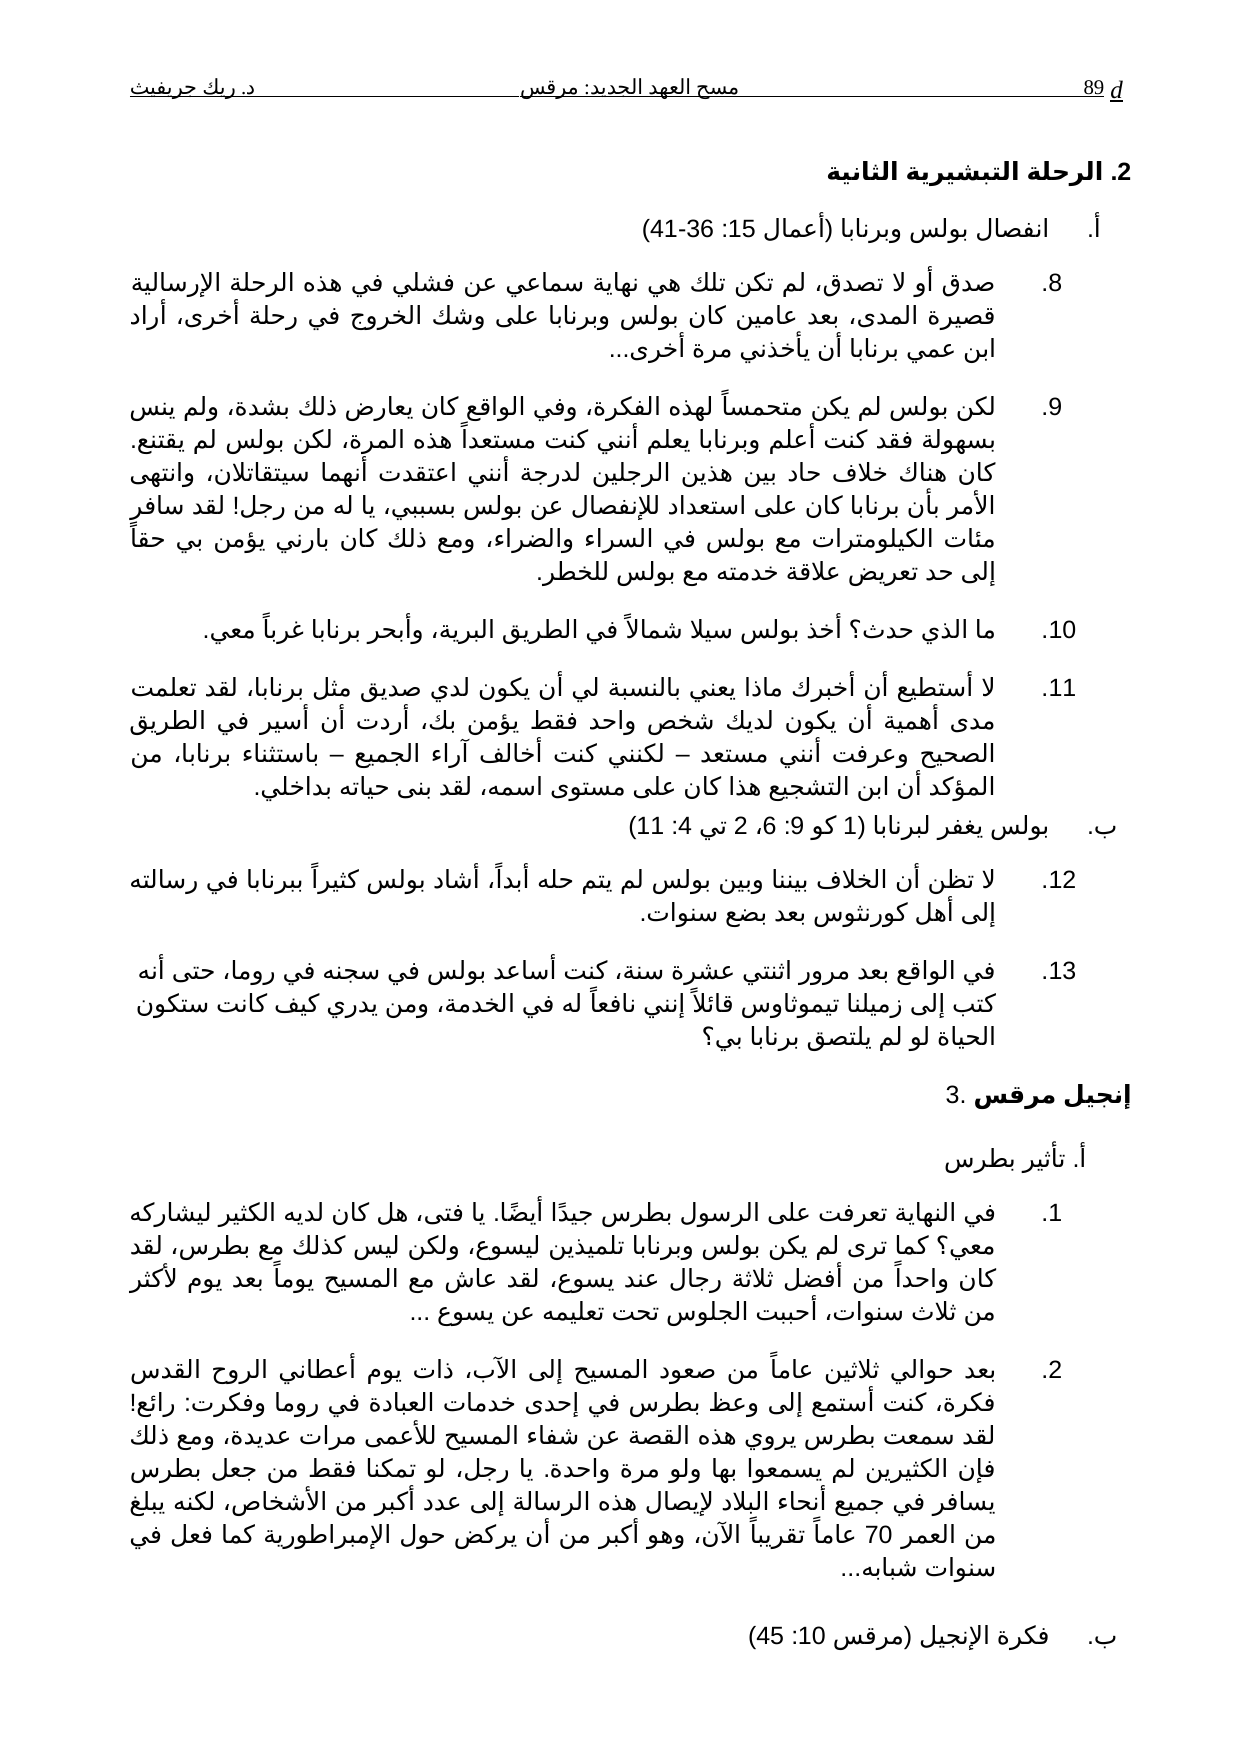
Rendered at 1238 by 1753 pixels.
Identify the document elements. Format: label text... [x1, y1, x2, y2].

subtitle صدق أو لا تصدق، لم تكن تلك هي نهاية سماعي عن فشلي في هذه الرحلة الإرسالية قصيرة المدى، بعد عامين كان بولس وبرنابا على وشك الخروج في رحلة أخرى، أراد ابن عمي برنابا أن يأخذني مرة أخرى... [129, 268, 1041, 363]
text 2. الرحلة التبشيرية الثانية [129, 157, 1131, 185]
subtitle في الواقع بعد مرور اثنتي عشرة سنة، كنت أساعد بولس في سجنه في روما، حتى أنه كتب إلى زميلنا تيموثاوس قائلاً إنني نافعاً له في الخدمة، ومن يدري كيف كانت ستكون الحياة لو لم يلتصق برنابا بي؟ [129, 956, 1041, 1051]
text أ. تأثير بطرس [129, 1144, 1086, 1173]
subtitle لكن بولس لم يكن متحمساً لهذه الفكرة، وفي الواقع كان يعارض ذلك بشدة، ولم ينس بسهولة فقد كنت أعلم وبرنابا يعلم أنني كنت مستعداً هذه المرة، لكن بولس لم يقتنع. كان هناك خلاف حاد بين هذين الرجلين لدرجة أنني اعتقدت أنهما سيتقاتلان، وانتهى الأمر بأن برنابا كان على استعداد للإنفصال عن بولس بسببي، يا له من رجل! لقد سافر مئات الكيلومترات مع بولس في السراء والضراء، ومع ذلك كان بارني يؤمن بي حقاً إلى حد تعريض علاقة خدمته مع بولس للخطر. [129, 392, 1041, 586]
subtitle لا تظن أن الخلاف بيننا وبين بولس لم يتم حله أبداً، أشاد بولس كثيراً ببرنابا في رسالته إلى أهل كورنثوس بعد بضع سنوات. [129, 865, 1041, 927]
list فكرة الإنجيل (مرقس 10: 45) [129, 1621, 1087, 1650]
subtitle 3. إنجيل مرقس [129, 1080, 1131, 1109]
subtitle ما الذي حدث؟ أخذ بولس سيلا شمالاً في الطريق البرية، وأبحر برنابا غرباً معي. [129, 615, 1041, 644]
subtitle لا أستطيع أن أخبرك ماذا يعني بالنسبة لي أن يكون لدي صديق مثل برنابا، لقد تعلمت مدى أهمية أن يكون لديك شخص واحد فقط يؤمن بك، أردت أن أسير في الطريق الصحيح وعرفت أنني مستعد – لكنني كنت أخالف آراء الجميع – باستثناء برنابا، من المؤكد أن ابن التشجيع هذا كان على مستوى اسمه، لقد بنى حياته بداخلي. [129, 673, 1041, 801]
list بولس يغفر لبرنابا (1 كو 9: 6، 2 تي 4: 11) [129, 811, 1087, 840]
subtitle في النهاية تعرفت على الرسول بطرس جيدًا أيضًا. يا فتى، هل كان لديه الكثير ليشاركه معي؟ كما ترى لم يكن بولس وبرنابا تلميذين ليسوع، ولكن ليس كذلك مع بطرس، لقد كان واحداً من أفضل ثلاثة رجال عند يسوع، لقد عاش مع المسيح يوماً بعد يوم لأكثر من ثلاث سنوات، أحببت الجلوس تحت تعليمه عن يسوع ... [129, 1198, 1041, 1326]
list انفصال بولس وبرنابا (أعمال 15: 36-41) [129, 214, 1087, 243]
subtitle بعد حوالي ثلاثين عاماً من صعود المسيح إلى الآب، ذات يوم أعطاني الروح القدس فكرة، كنت أستمع إلى وعظ بطرس في إحدى خدمات العبادة في روما وفكرت: رائع! لقد سمعت بطرس يروي هذه القصة عن شفاء المسيح للأعمى مرات عديدة، ومع ذلك فإن الكثيرين لم يسمعوا بها ولو مرة واحدة. يا رجل، لو تمكنا فقط من جعل بطرس يسافر في جميع أنحاء البلاد لإيصال هذه الرسالة إلى عدد أكبر من الأشخاص، لكنه يبلغ من العمر 70 عاماً تقريباً الآن، وهو أكبر من أن يركض حول الإمبراطورية كما فعل في سنوات شبابه... [129, 1355, 1041, 1582]
